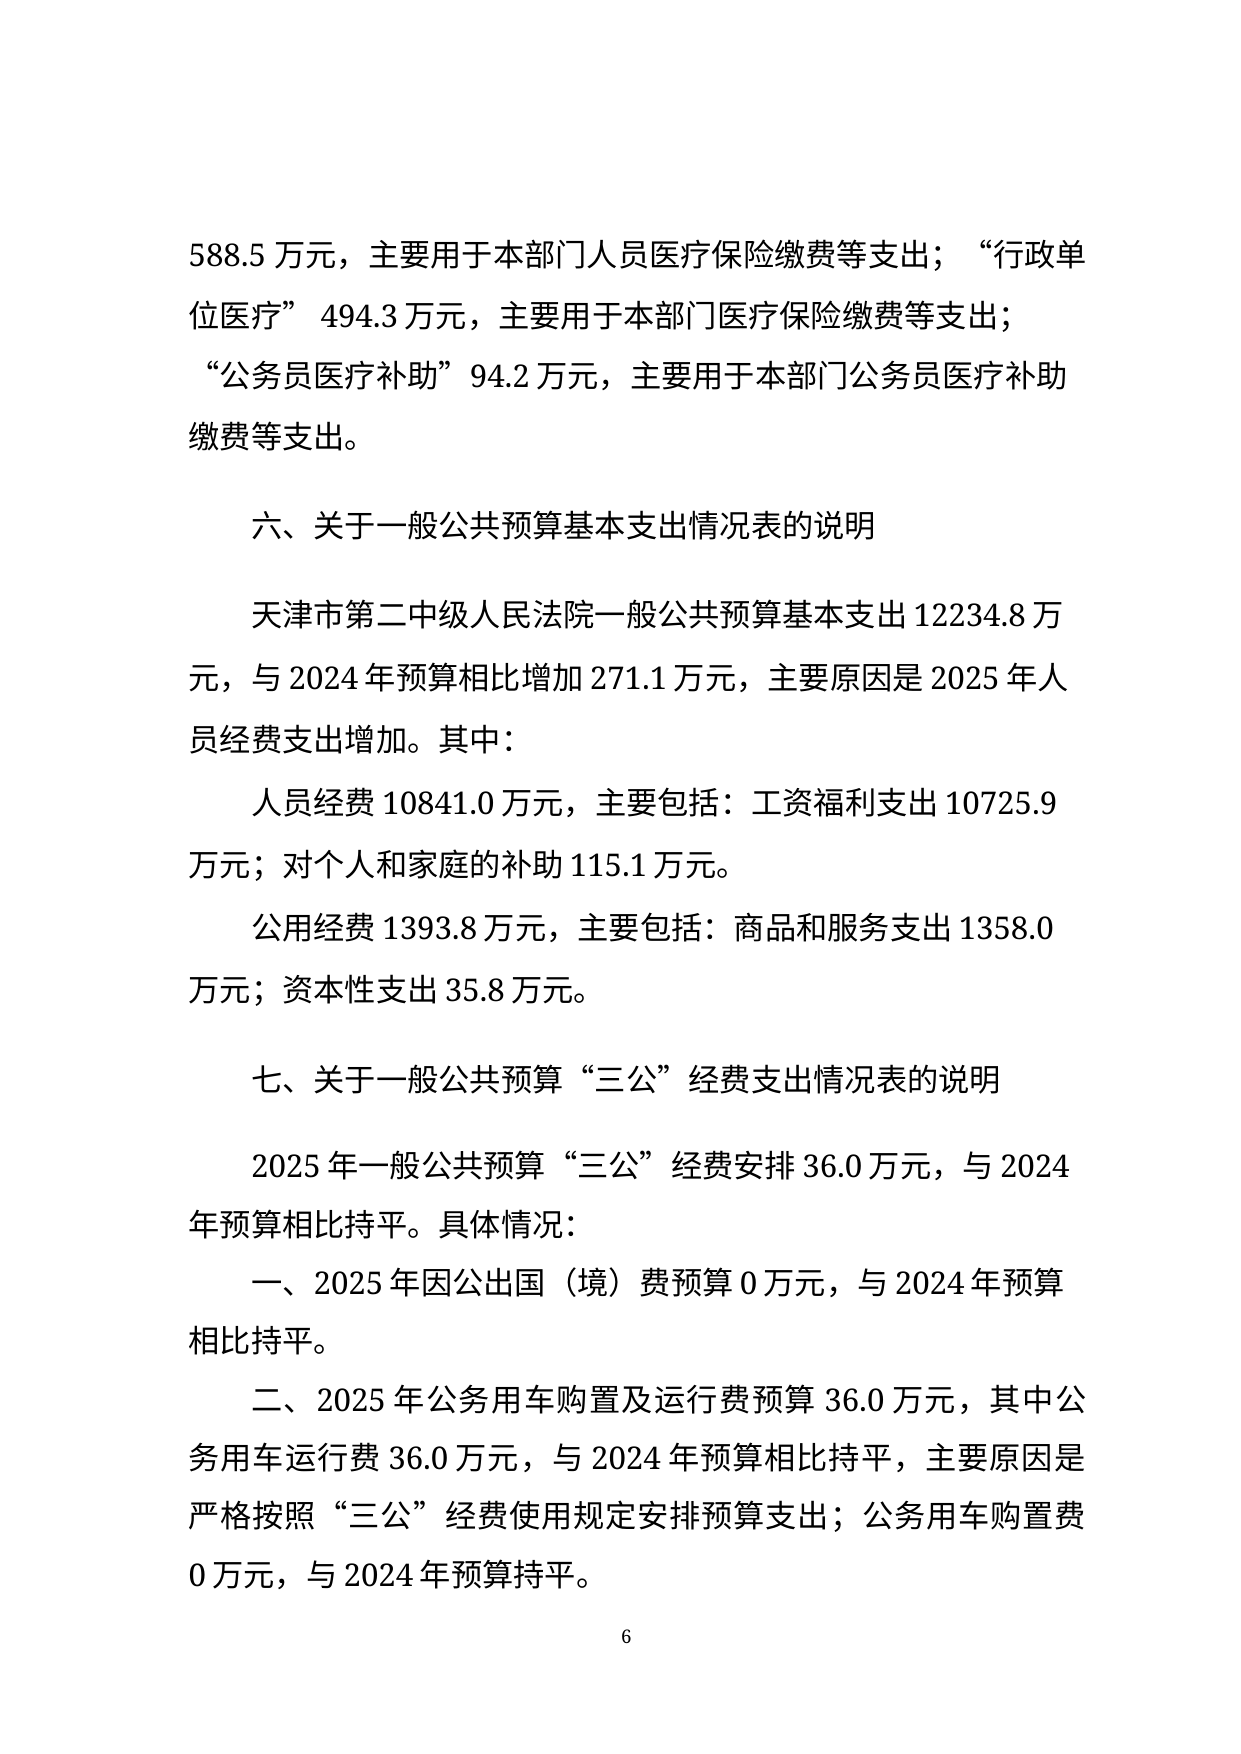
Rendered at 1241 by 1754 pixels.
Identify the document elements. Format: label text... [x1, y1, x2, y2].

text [188, 218, 1087, 460]
text 2025年一般公共预算“三公”经费安排36.0万元，与2024年预算相比持平。具体情况： [188, 1131, 1087, 1248]
text 一、2025年因公出国（境）费预算0万元，与2024年预算相比持平。 [188, 1248, 1087, 1364]
text 天津市第二中级人民法院一般公共预算基本支出12234.8万元，与2024年预算相比增加271.1万元，主要原因是2025年人员经费支出增加。其中： [188, 577, 1087, 764]
text 公用经费1393.8万元，主要包括：商品和服务支出1358.0万元；资本性支出35.8万元。 [188, 889, 1087, 1014]
text 二、2025年公务用车购置及运行费预算36.0万元，其中公务用车运行费36.0万元，与2024年预算相比持平，主要原因是严格按照“三公”经费使用规定安排预算支出；公务用车购置费0万元，与2024年预算持平。 [188, 1364, 1087, 1598]
subtitle 七、关于一般公共预算“三公”经费支出情况表的说明 [188, 1041, 1087, 1104]
text 人员经费10841.0万元，主要包括：工资福利支出10725.9万元；对个人和家庭的补助115.1万元。 [188, 764, 1087, 889]
subtitle 六、关于一般公共预算基本支出情况表的说明 [188, 487, 1087, 550]
